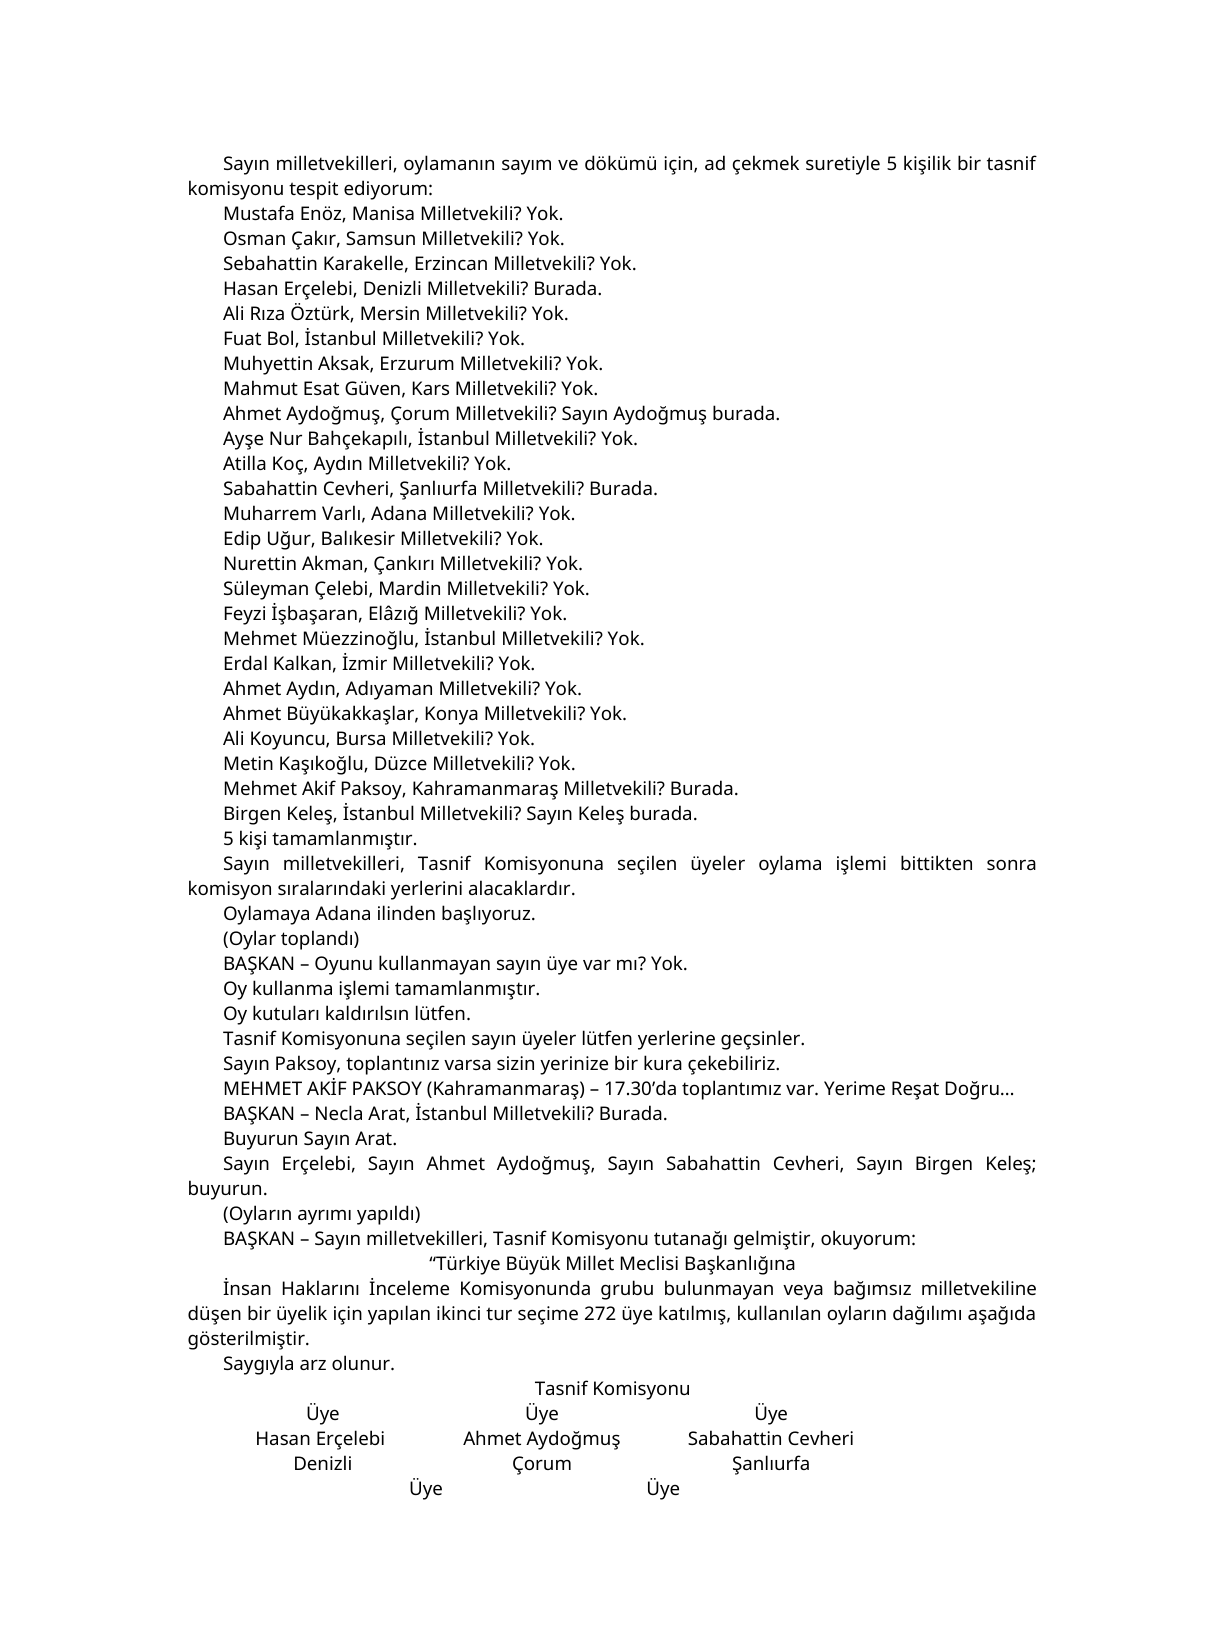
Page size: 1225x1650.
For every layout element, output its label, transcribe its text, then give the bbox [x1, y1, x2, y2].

text Üye Üye Üye [187, 1400, 1037, 1425]
text Nurettin Akman, Çankırı Milletvekili? Yok. [187, 550, 1037, 575]
text (Oyların ayrımı yapıldı) [187, 1200, 1037, 1225]
text Sabahattin Cevheri, Şanlıurfa Milletvekili? Burada. [187, 475, 1037, 500]
text Oy kutuları kaldırılsın lütfen. [187, 1000, 1037, 1025]
text Ali Rıza Öztürk, Mersin Milletvekili? Yok. [187, 300, 1037, 325]
text Sayın milletvekilleri, Tasnif Komisyonuna seçilen üyeler oylama işlemi bittikten sonra komisyon sıralarındaki yerlerini alacaklardır. [187, 850, 1037, 900]
text Erdal Kalkan, İzmir Milletvekili? Yok. [187, 650, 1037, 675]
text Sayın Erçelebi, Sayın Ahmet Aydoğmuş, Sayın Sabahattin Cevheri, Sayın Birgen Keleş; buyurun. [187, 1150, 1037, 1200]
text Buyurun Sayın Arat. [187, 1125, 1037, 1150]
text Ahmet Aydın, Adıyaman Milletvekili? Yok. [187, 675, 1037, 700]
text Sebahattin Karakelle, Erzincan Milletvekili? Yok. [187, 250, 1037, 275]
text MEHMET AKİF PAKSOY (Kahramanmaraş) – 17.30’da toplantımız var. Yerime Reşat Doğru… [187, 1075, 1037, 1100]
text Sayın Paksoy, toplantınız varsa sizin yerinize bir kura çekebiliriz. [187, 1050, 1037, 1075]
text Tasnif Komisyonu [187, 1375, 1037, 1400]
text Hasan Erçelebi, Denizli Milletvekili? Burada. [187, 275, 1037, 300]
text Ali Koyuncu, Bursa Milletvekili? Yok. [187, 725, 1037, 750]
text “Türkiye Büyük Millet Meclisi Başkanlığına [187, 1250, 1037, 1275]
text (Oylar toplandı) [187, 925, 1037, 950]
text Muharrem Varlı, Adana Milletvekili? Yok. [187, 500, 1037, 525]
text Hasan Erçelebi Ahmet Aydoğmuş Sabahattin Cevheri [187, 1425, 1037, 1450]
text Denizli Çorum Şanlıurfa [187, 1450, 1037, 1475]
text Osman Çakır, Samsun Milletvekili? Yok. [187, 225, 1037, 250]
text 5 kişi tamamlanmıştır. [187, 825, 1037, 850]
text Ahmet Büyükakkaşlar, Konya Milletvekili? Yok. [187, 700, 1037, 725]
text Mehmet Müezzinoğlu, İstanbul Milletvekili? Yok. [187, 625, 1037, 650]
text Muhyettin Aksak, Erzurum Milletvekili? Yok. [187, 350, 1037, 375]
text Ahmet Aydoğmuş, Çorum Milletvekili? Sayın Aydoğmuş burada. [187, 400, 1037, 425]
text BAŞKAN – Oyunu kullanmayan sayın üye var mı? Yok. [187, 950, 1037, 975]
text Üye Üye [187, 1475, 1037, 1500]
text BAŞKAN – Necla Arat, İstanbul Milletvekili? Burada. [187, 1100, 1037, 1125]
text Sayın milletvekilleri, oylamanın sayım ve dökümü için, ad çekmek suretiyle 5 kişilik bir tasnif komisyonu tespit ediyorum: [187, 150, 1037, 200]
text Süleyman Çelebi, Mardin Milletvekili? Yok. [187, 575, 1037, 600]
text Edip Uğur, Balıkesir Milletvekili? Yok. [187, 525, 1037, 550]
text Mustafa Enöz, Manisa Milletvekili? Yok. [187, 200, 1037, 225]
text Tasnif Komisyonuna seçilen sayın üyeler lütfen yerlerine geçsinler. [187, 1025, 1037, 1050]
text İnsan Haklarını İnceleme Komisyonunda grubu bulunmayan veya bağımsız milletvekiline düşen bir üyelik için yapılan ikinci tur seçime 272 üye katılmış, kullanılan oyların dağılımı aşağıda gösterilmiştir. [187, 1275, 1037, 1350]
text Metin Kaşıkoğlu, Düzce Milletvekili? Yok. [187, 750, 1037, 775]
text Birgen Keleş, İstanbul Milletvekili? Sayın Keleş burada. [187, 800, 1037, 825]
text Oylamaya Adana ilinden başlıyoruz. [187, 900, 1037, 925]
text Mahmut Esat Güven, Kars Milletvekili? Yok. [187, 375, 1037, 400]
text Mehmet Akif Paksoy, Kahramanmaraş Milletvekili? Burada. [187, 775, 1037, 800]
text BAŞKAN – Sayın milletvekilleri, Tasnif Komisyonu tutanağı gelmiştir, okuyorum: [187, 1225, 1037, 1250]
text Ayşe Nur Bahçekapılı, İstanbul Milletvekili? Yok. [187, 425, 1037, 450]
text Atilla Koç, Aydın Milletvekili? Yok. [187, 450, 1037, 475]
text Feyzi İşbaşaran, Elâzığ Milletvekili? Yok. [187, 600, 1037, 625]
text Saygıyla arz olunur. [187, 1350, 1037, 1375]
text Oy kullanma işlemi tamamlanmıştır. [187, 975, 1037, 1000]
text Fuat Bol, İstanbul Milletvekili? Yok. [187, 325, 1037, 350]
